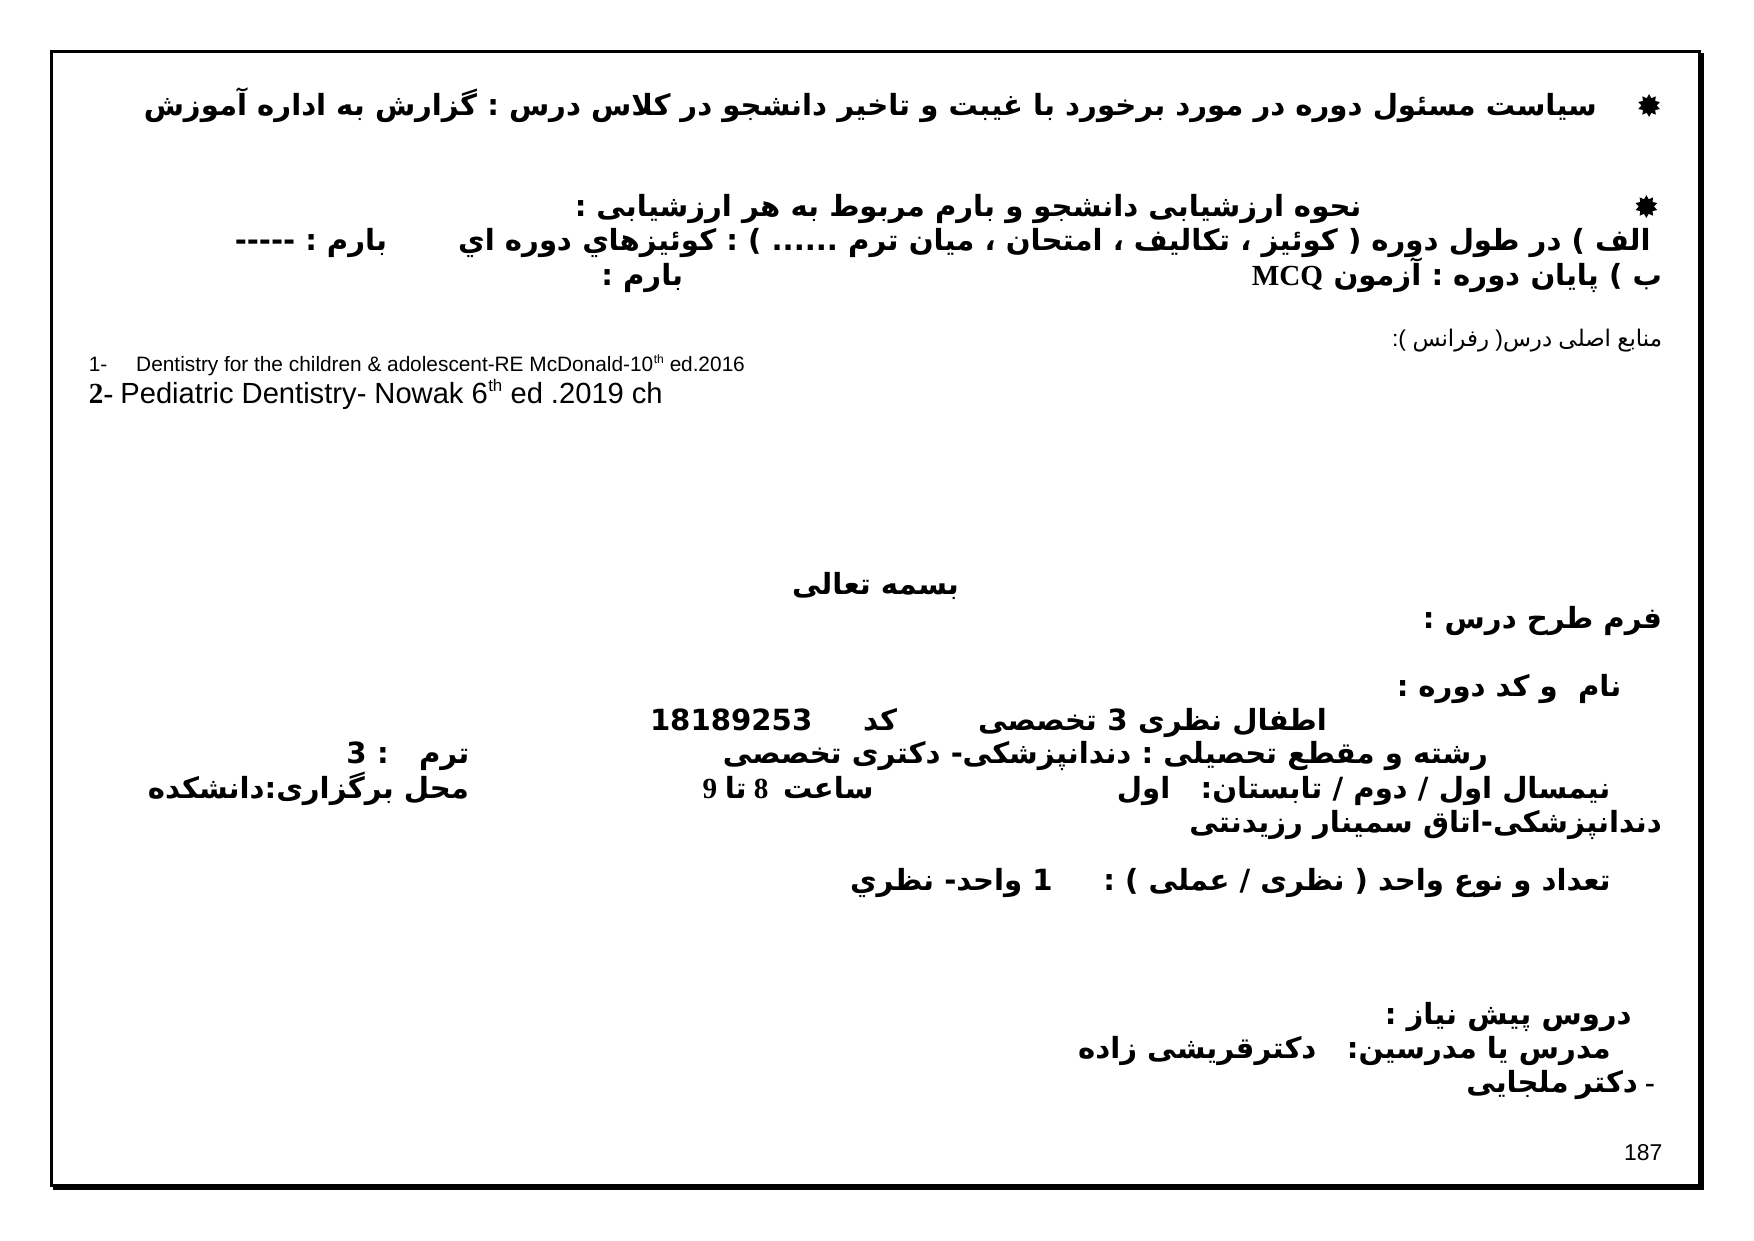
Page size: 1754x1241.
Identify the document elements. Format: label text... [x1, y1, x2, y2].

text بسمه تعالی [89, 567, 1662, 601]
text رشته و مقطع تحصیلی : دندانپزشکی- دکتری تخصصی ترم : 3 [89, 737, 1662, 771]
text - دکتر ملجایی [89, 1065, 1662, 1099]
list سیاست مسئول دوره در مورد برخورد با غیبت و تاخیر دانشجو در کلاس درس : گزارش به اداره آموزش [89, 89, 1636, 123]
text نام و کد دوره : [89, 669, 1662, 703]
text مدرس یا مدرسین: دکترقریشی زاده [89, 1031, 1662, 1065]
text 1- Dentistry for the children & adolescent-RE McDonald-10th ed.2016 [89, 352, 1662, 376]
text نیمسال اول / دوم / تابستان: اول ساعت 8 تا 9 محل برگزاری:دانشکده دندانپزشکی-اتاق سمینار رزیدنتی [89, 771, 1662, 839]
text دروس پیش نیاز : [89, 997, 1662, 1031]
text اطفال نظری 3 تخصصی کد 18189253 [89, 703, 1662, 737]
text تعداد و نوع واحد ( نظری / عملی ) : 1 واحد- نظري [89, 863, 1662, 897]
text فرم طرح درس : [89, 601, 1662, 635]
list نحوه ارزشیابی دانشجو و بارم مربوط به هر ارزشیابی : [89, 190, 1633, 224]
text منابع اصلی درس( رفرانس ): [89, 325, 1662, 352]
text 2- Pediatric Dentistry- Nowak 6th ed .2019 ch [89, 376, 1662, 409]
text الف ) در طول دوره ( کوئیز ، تکالیف ، امتحان ، میان ترم ...... ) : كوئيزهاي دوره اي بارم : ----- [89, 224, 1662, 258]
text ب ) پایان دوره : آزمون MCQ بارم : [89, 258, 1662, 292]
